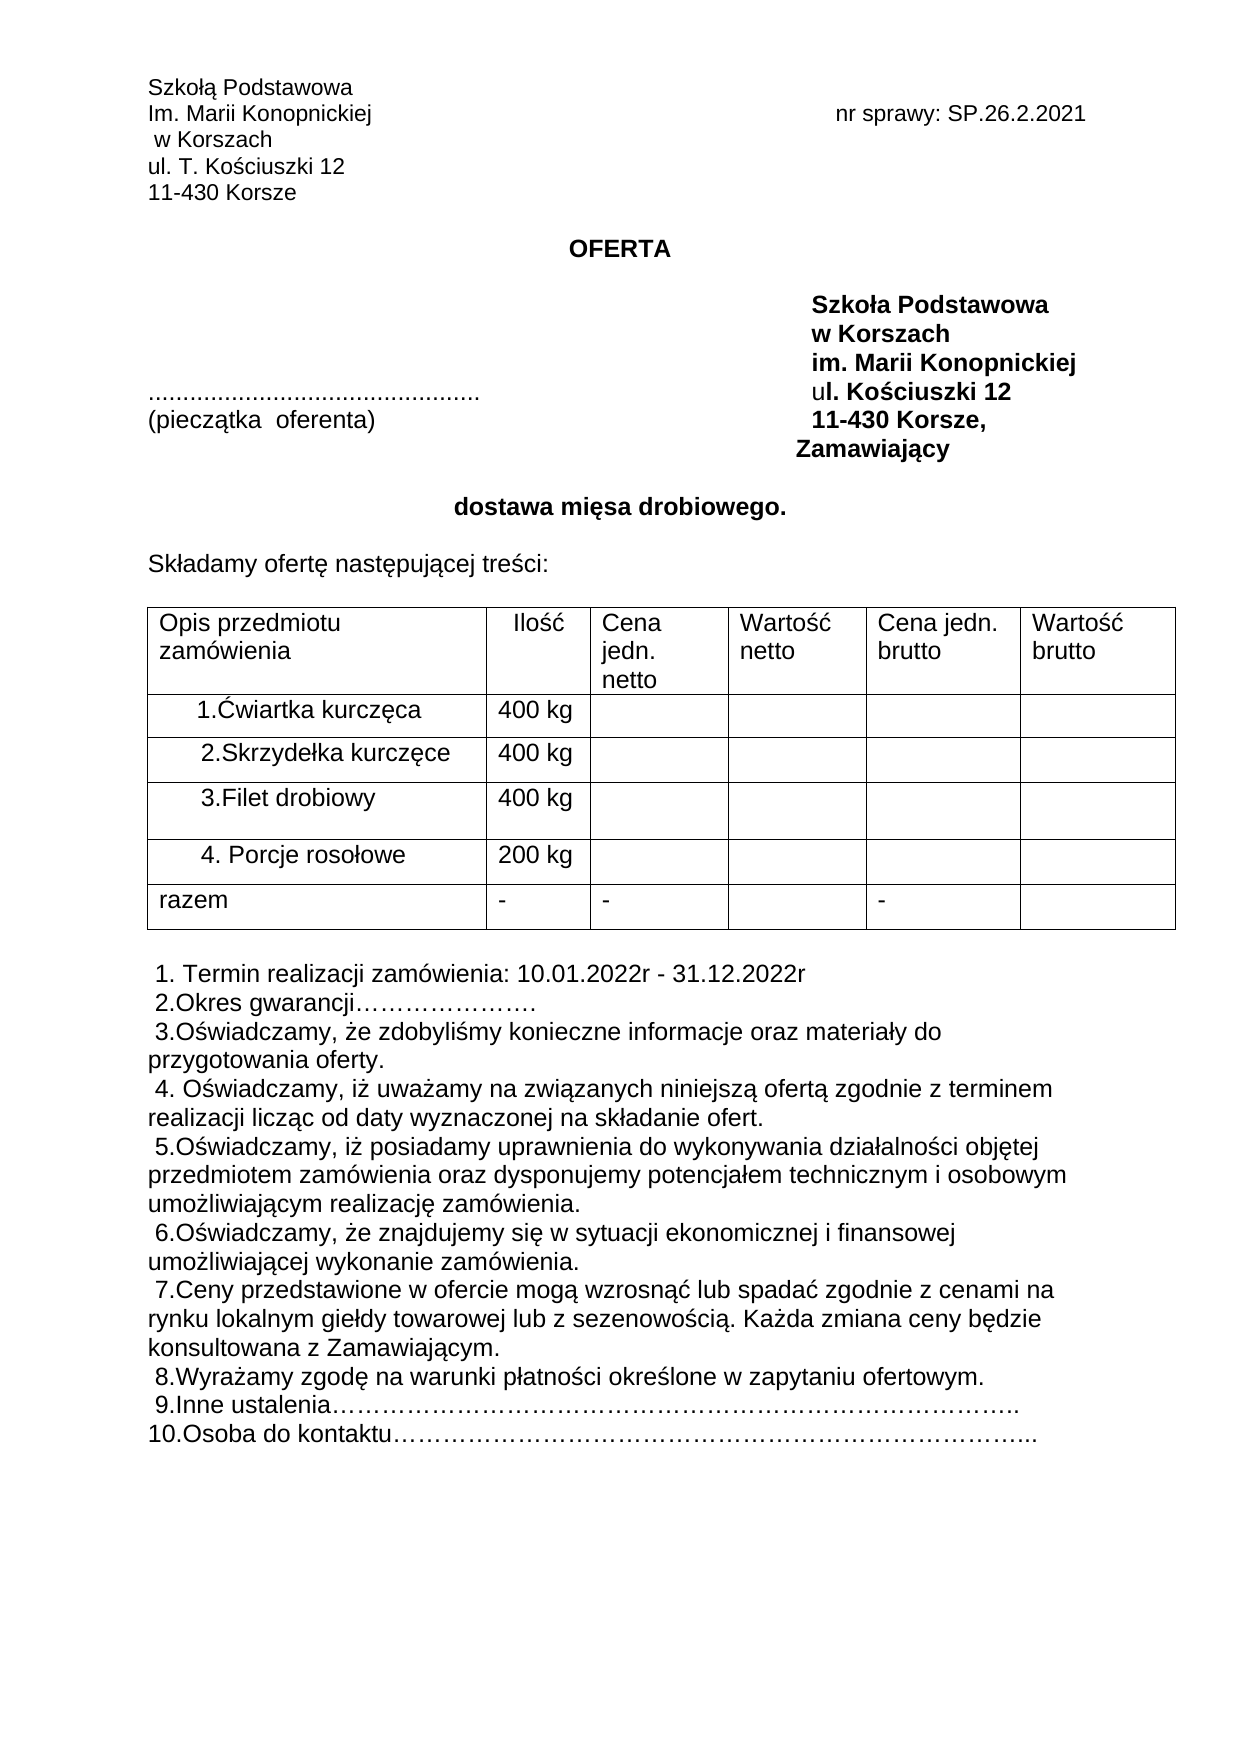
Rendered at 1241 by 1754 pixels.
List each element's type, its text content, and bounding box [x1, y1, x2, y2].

table_cell [591, 695, 728, 737]
text 10.Osoba do kontaktu…………………………………………………………………... [148, 1419, 1093, 1448]
text 7.Ceny przedstawione w ofercie mogą wzrosnąć lub spadać zgodnie z cenami na rynku lokalnym giełdy towarowej lub z sezenowością. Każda zmiana ceny będzie konsultowana z Zamawiającym. [148, 1275, 1093, 1361]
text (pieczątka oferenta) 11-430 Korsze, [148, 405, 1093, 434]
table_header Wartość netto [729, 608, 866, 694]
table_cell [1021, 840, 1175, 884]
table_cell [867, 738, 1020, 782]
text Składamy ofertę następującej treści: [148, 549, 1093, 578]
text 8.Wyrażamy zgodę na warunki płatności określone w zapytaniu ofertowym. [148, 1361, 1093, 1390]
table_cell [1021, 885, 1175, 929]
table_cell 400 kg [487, 738, 590, 782]
table_cell - [487, 885, 590, 929]
table_header Ilość [487, 608, 590, 694]
table_cell [729, 738, 866, 782]
table_header Cena jedn. netto [591, 608, 728, 694]
table_header Opis przedmiotu zamówienia [148, 608, 486, 694]
table_cell [729, 840, 866, 884]
text dostawa mięsa drobiowego. [148, 492, 1093, 520]
table_cell [729, 695, 866, 737]
table_cell 400 kg [487, 783, 590, 839]
text im. Marii Konopnickiej [738, 348, 1093, 377]
table_cell 4. Porcje rosołowe [148, 840, 486, 884]
table_cell 2.Skrzydełka kurczęce [148, 738, 486, 782]
table_cell [867, 783, 1020, 839]
table_header Cena jedn. brutto [867, 608, 1020, 694]
table_cell [1021, 738, 1175, 782]
text 2.Okres gwarancji…………………. [148, 988, 1093, 1016]
table_cell [591, 783, 728, 839]
table_header Wartość brutto [1021, 608, 1175, 694]
text ................................................ ul. Kościuszki 12 [148, 377, 1093, 405]
text 9.Inne ustalenia……………………………………………………………………….. [148, 1390, 1093, 1419]
text 3.Oświadczamy, że zdobyliśmy konieczne informacje oraz materiały do przygotowania oferty. [148, 1016, 1093, 1074]
text Szkoła Podstawowa w Korszach [811, 290, 1093, 348]
table_cell [1021, 695, 1175, 737]
table_cell 200 kg [487, 840, 590, 884]
table_cell - [867, 885, 1020, 929]
table_cell [729, 885, 866, 929]
text OFERTA [148, 233, 1093, 262]
text 1. Termin realizacji zamówienia: 10.01.2022r - 31.12.2022r [148, 959, 1093, 988]
table_cell [1021, 783, 1175, 839]
text 6.Oświadczamy, że znajdujemy się w sytuacji ekonomicznej i finansowej umożliwiającej wykonanie zamówienia. [148, 1218, 1093, 1275]
table_cell [591, 738, 728, 782]
table_cell [729, 783, 866, 839]
table_cell 1.Ćwiartka kurczęca [148, 695, 486, 737]
table_cell - [591, 885, 728, 929]
text 5.Oświadczamy, iż posiadamy uprawnienia do wykonywania działalności objętej przedmiotem zamówienia oraz dysponujemy potencjałem technicznym i osobowym umożliwiającym realizację zamówienia. [148, 1131, 1093, 1218]
table_cell [867, 840, 1020, 884]
text Zamawiający [148, 434, 1093, 463]
table_cell [591, 840, 728, 884]
table_cell [867, 695, 1020, 737]
table_cell razem [148, 885, 486, 929]
table_cell 3.Filet drobiowy [148, 783, 486, 839]
table_cell 400 kg [487, 695, 590, 737]
text 4. Oświadczamy, iż uważamy na związanych niniejszą ofertą zgodnie z terminem realizacji licząc od daty wyznaczonej na składanie ofert. [148, 1074, 1093, 1131]
